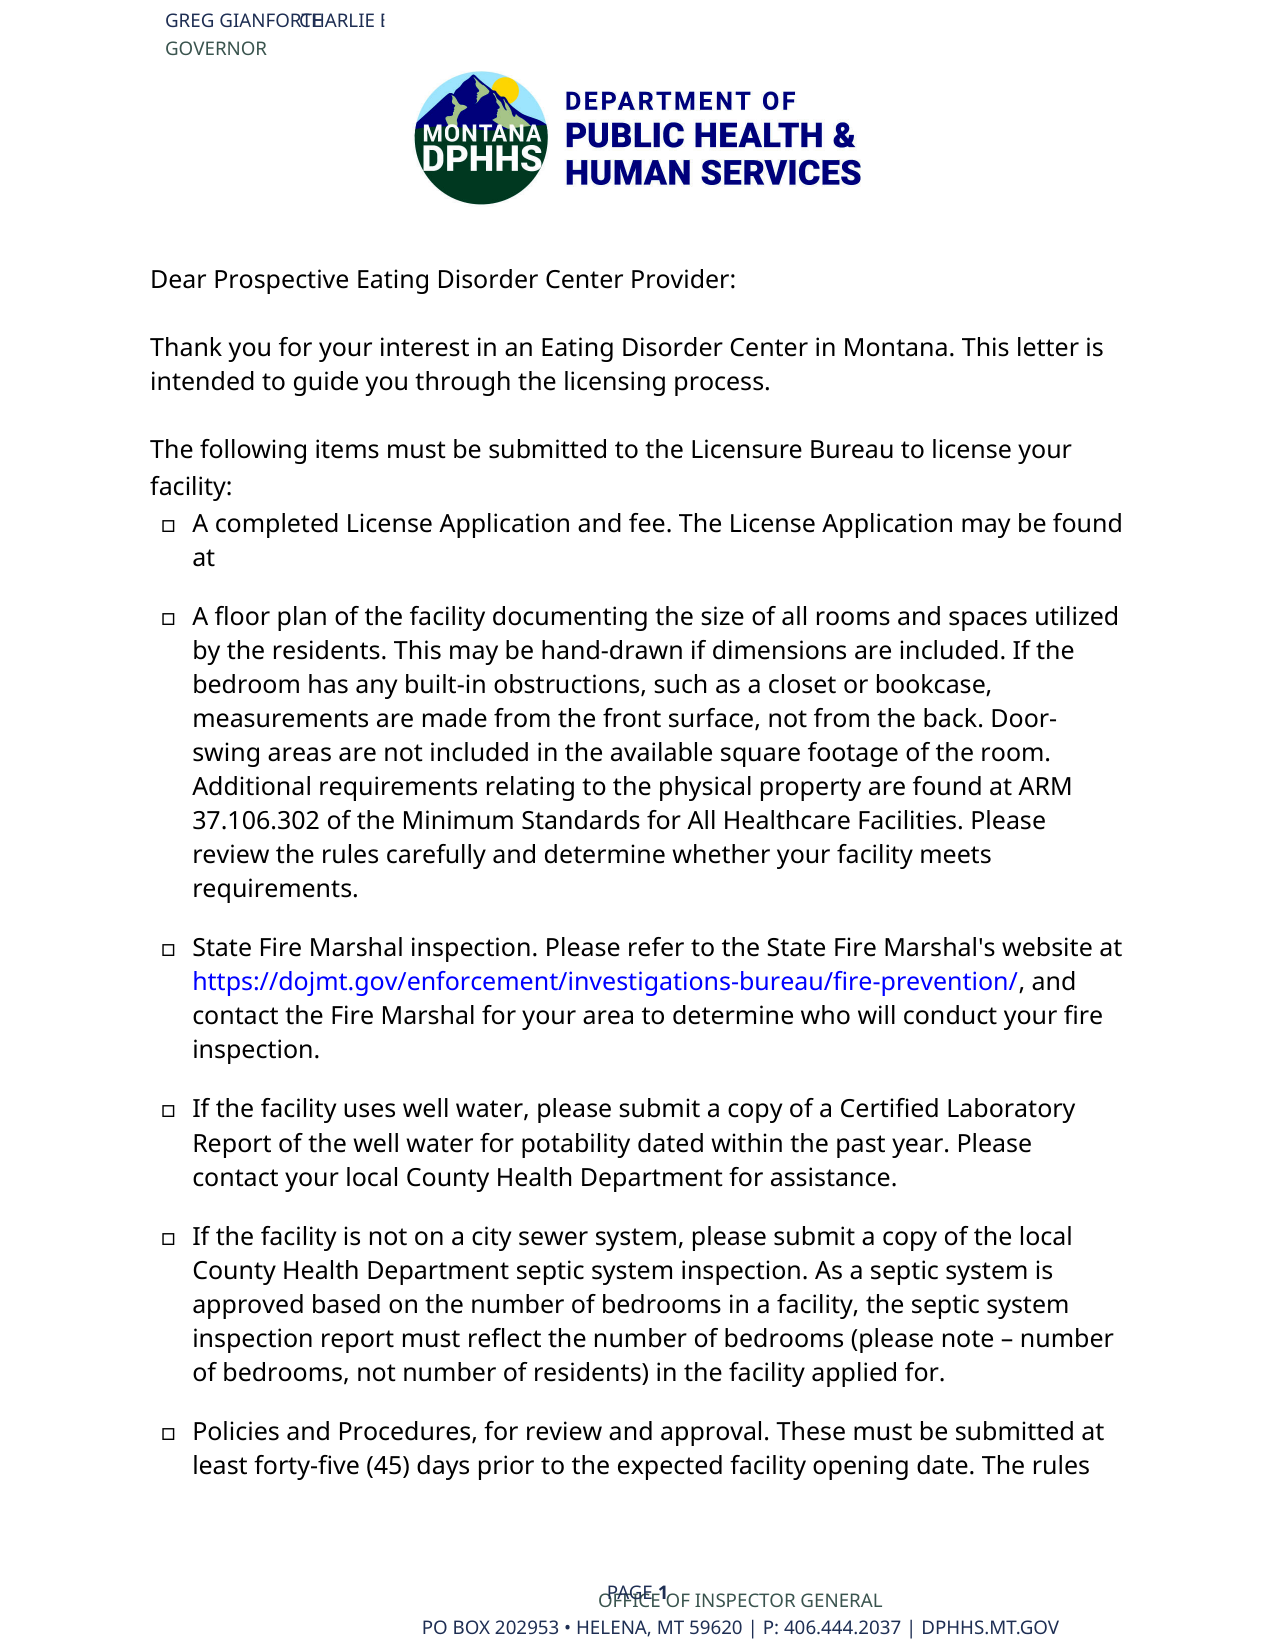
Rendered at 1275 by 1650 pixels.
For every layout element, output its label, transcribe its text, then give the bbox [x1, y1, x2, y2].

list State Fire Marshal inspection. Please refer to the State Fire Marshal's website at https://dojmt.gov/enforcement/investigations-bureau/fire-prevention/, and contact the Fire Marshal for your area to determine who will conduct your fire inspection. [161, 930, 1125, 1066]
list If the facility uses well water, please submit a copy of a Certified Laboratory Report of the well water for potability dated within the past year. Please contact your local County Health Department for assistance. [161, 1091, 1125, 1193]
picture [384, 0, 885, 234]
list A completed License Application and fee. The License Application may be found at [161, 505, 1125, 573]
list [161, 1414, 1125, 1482]
list If the facility is not on a city sewer system, please submit a copy of the local County Health Department septic system inspection. As a septic system is approved based on the number of bedrooms in a facility, the septic system inspection report must reflect the number of bedrooms (please note – number of bedrooms, not number of residents) in the facility applied for. [161, 1218, 1125, 1389]
text Dear Prospective Eating Disorder Center Provider: [150, 261, 1125, 295]
text Thank you for your interest in an Eating Disorder Center in Montana. This letter is intended to guide you through the licensing process. [150, 329, 1125, 398]
list A floor plan of the facility documenting the size of all rooms and spaces utilized by the residents. This may be hand-drawn if dimensions are included. If the bedroom has any built-in obstructions, such as a closet or bookcase, measurements are made from the front surface, not from the back. Door‐swing areas are not included in the available square footage of the room. Additional requirements relating to the physical property are found at ARM 37.106.302 of the Minimum Standards for All Healthcare Facilities. Please review the rules carefully and determine whether your facility meets requirements. [161, 598, 1125, 905]
text The following items must be submitted to the Licensure Bureau to license your facility: [150, 432, 1125, 502]
